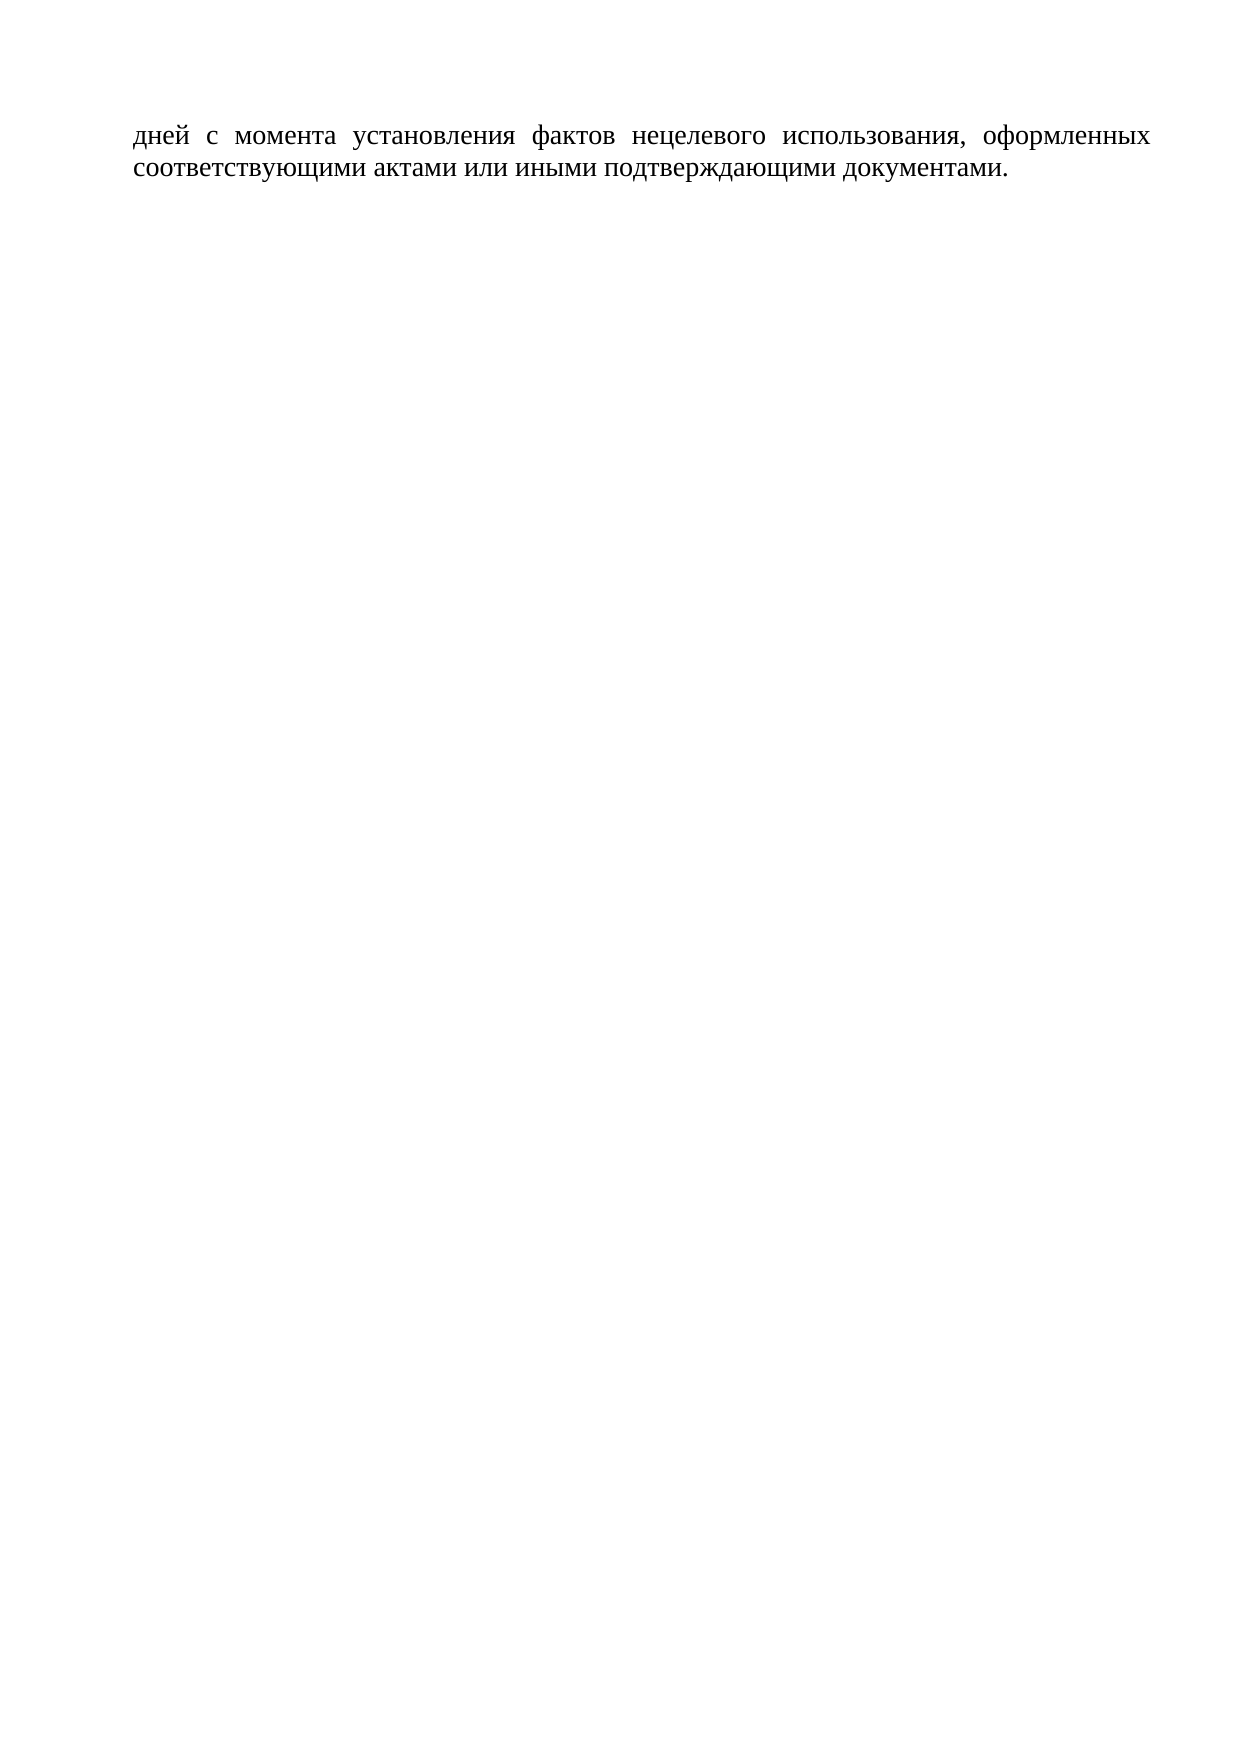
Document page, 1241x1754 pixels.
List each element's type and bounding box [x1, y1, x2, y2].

text [133, 118, 1152, 183]
